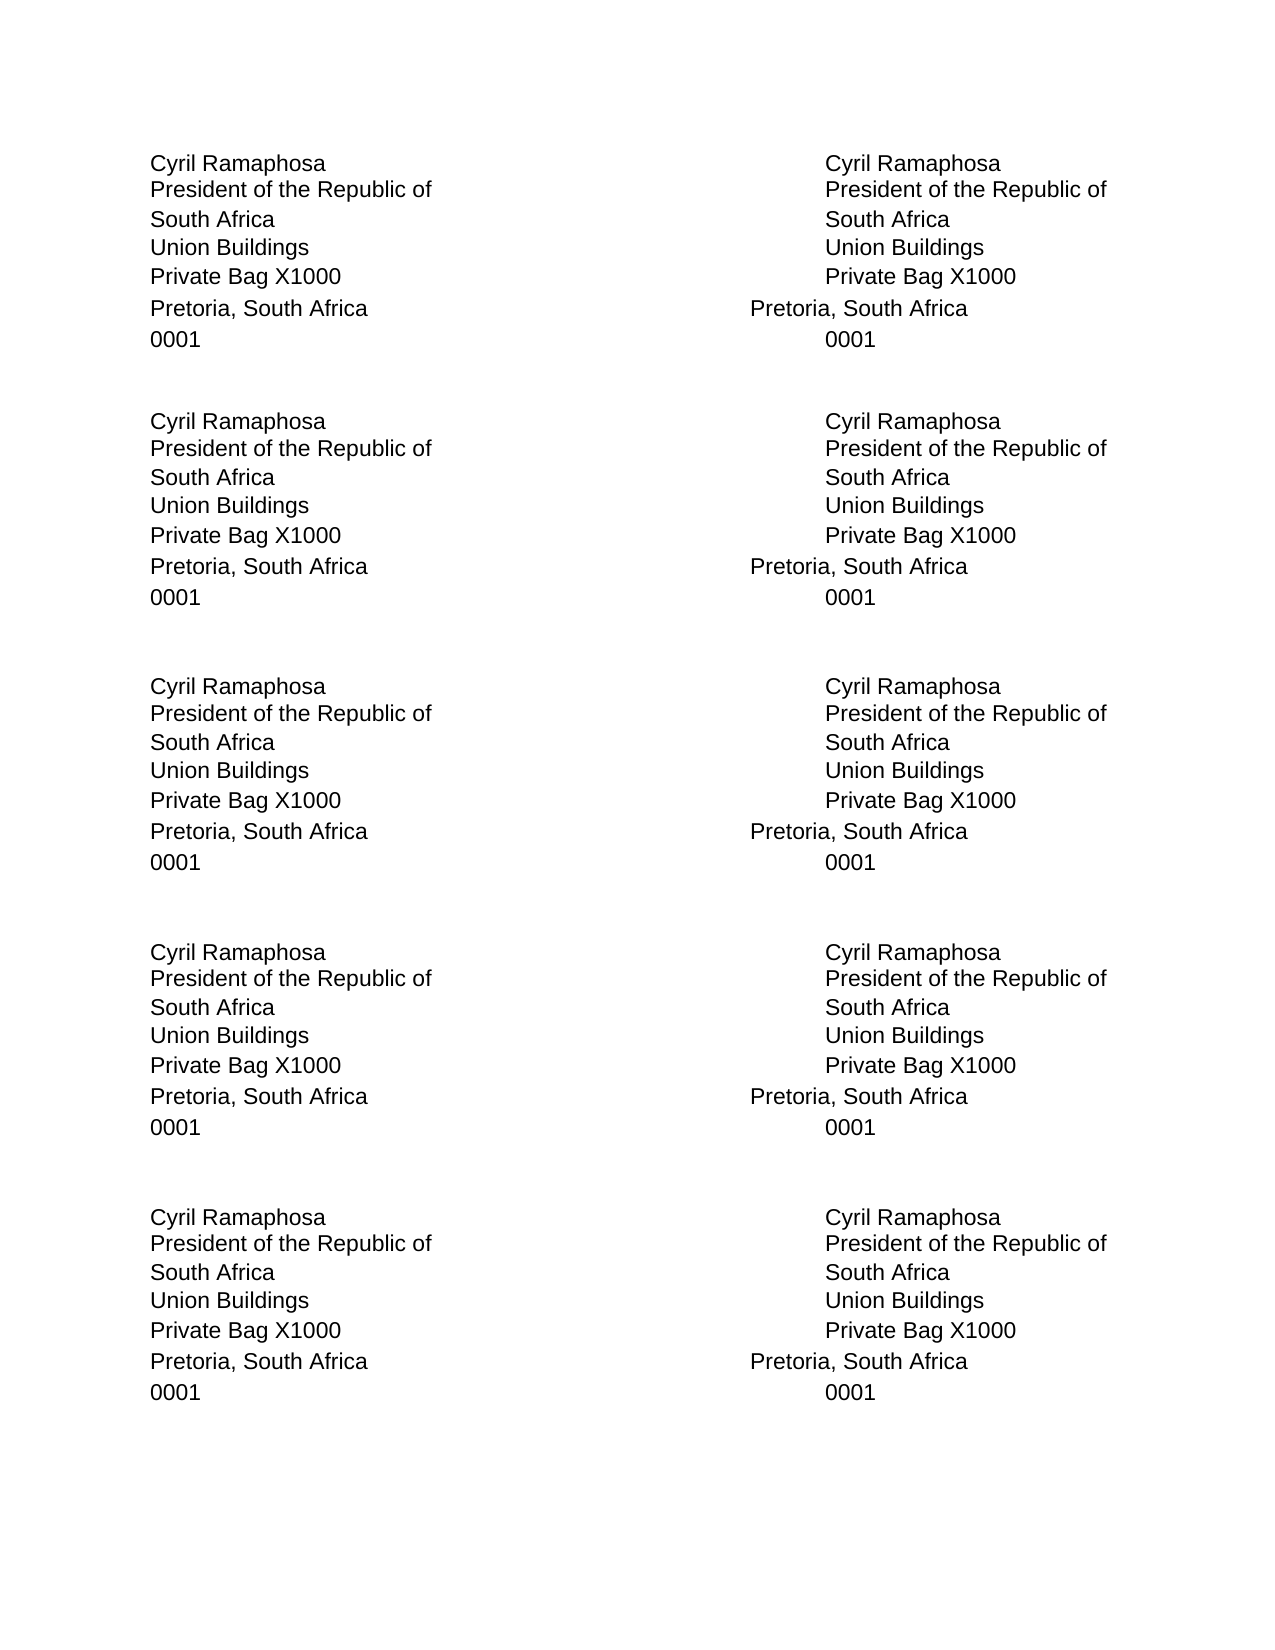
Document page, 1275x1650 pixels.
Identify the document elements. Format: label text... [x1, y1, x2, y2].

text Union Buildings Union Buildings [150, 1022, 1125, 1049]
text Pretoria, South Africa Pretoria, South Africa [150, 550, 1125, 581]
text Pretoria, South Africa Pretoria, South Africa [150, 1080, 1125, 1111]
text Cyril Ramaphosa Cyril Ramaphosa [150, 938, 1125, 965]
text South Africa South Africa [150, 461, 1125, 492]
text 0001 0001 [150, 323, 1125, 354]
text Cyril Ramaphosa Cyril Ramaphosa [150, 1203, 1125, 1230]
text Cyril Ramaphosa Cyril Ramaphosa [150, 408, 1125, 434]
text South Africa South Africa [150, 726, 1125, 757]
text President of the Republic of President of the Republic of [150, 434, 1125, 461]
text Private Bag X1000 Private Bag X1000 [150, 260, 1125, 292]
text Private Bag X1000 Private Bag X1000 [150, 784, 1125, 815]
text Private Bag X1000 Private Bag X1000 [150, 1049, 1125, 1080]
text 0001 0001 [150, 1376, 1125, 1408]
text President of the Republic of President of the Republic of [150, 965, 1125, 991]
text Union Buildings Union Buildings [150, 234, 1125, 260]
text 0001 0001 [150, 581, 1125, 612]
text Pretoria, South Africa Pretoria, South Africa [150, 292, 1125, 323]
text South Africa South Africa [150, 1256, 1125, 1287]
text Cyril Ramaphosa Cyril Ramaphosa [150, 673, 1125, 700]
text Cyril Ramaphosa Cyril Ramaphosa [150, 150, 1125, 176]
text Union Buildings Union Buildings [150, 1287, 1125, 1314]
text Union Buildings Union Buildings [150, 757, 1125, 784]
text Pretoria, South Africa Pretoria, South Africa [150, 815, 1125, 846]
text Private Bag X1000 Private Bag X1000 [150, 1314, 1125, 1345]
text 0001 0001 [150, 846, 1125, 877]
text Pretoria, South Africa Pretoria, South Africa [150, 1345, 1125, 1376]
text Private Bag X1000 Private Bag X1000 [150, 518, 1125, 550]
text South Africa South Africa [150, 991, 1125, 1022]
text South Africa South Africa [150, 203, 1125, 234]
text President of the Republic of President of the Republic of [150, 1230, 1125, 1256]
text 0001 0001 [150, 1111, 1125, 1142]
text President of the Republic of President of the Republic of [150, 176, 1125, 203]
text Union Buildings Union Buildings [150, 492, 1125, 518]
text President of the Republic of President of the Republic of [150, 700, 1125, 726]
